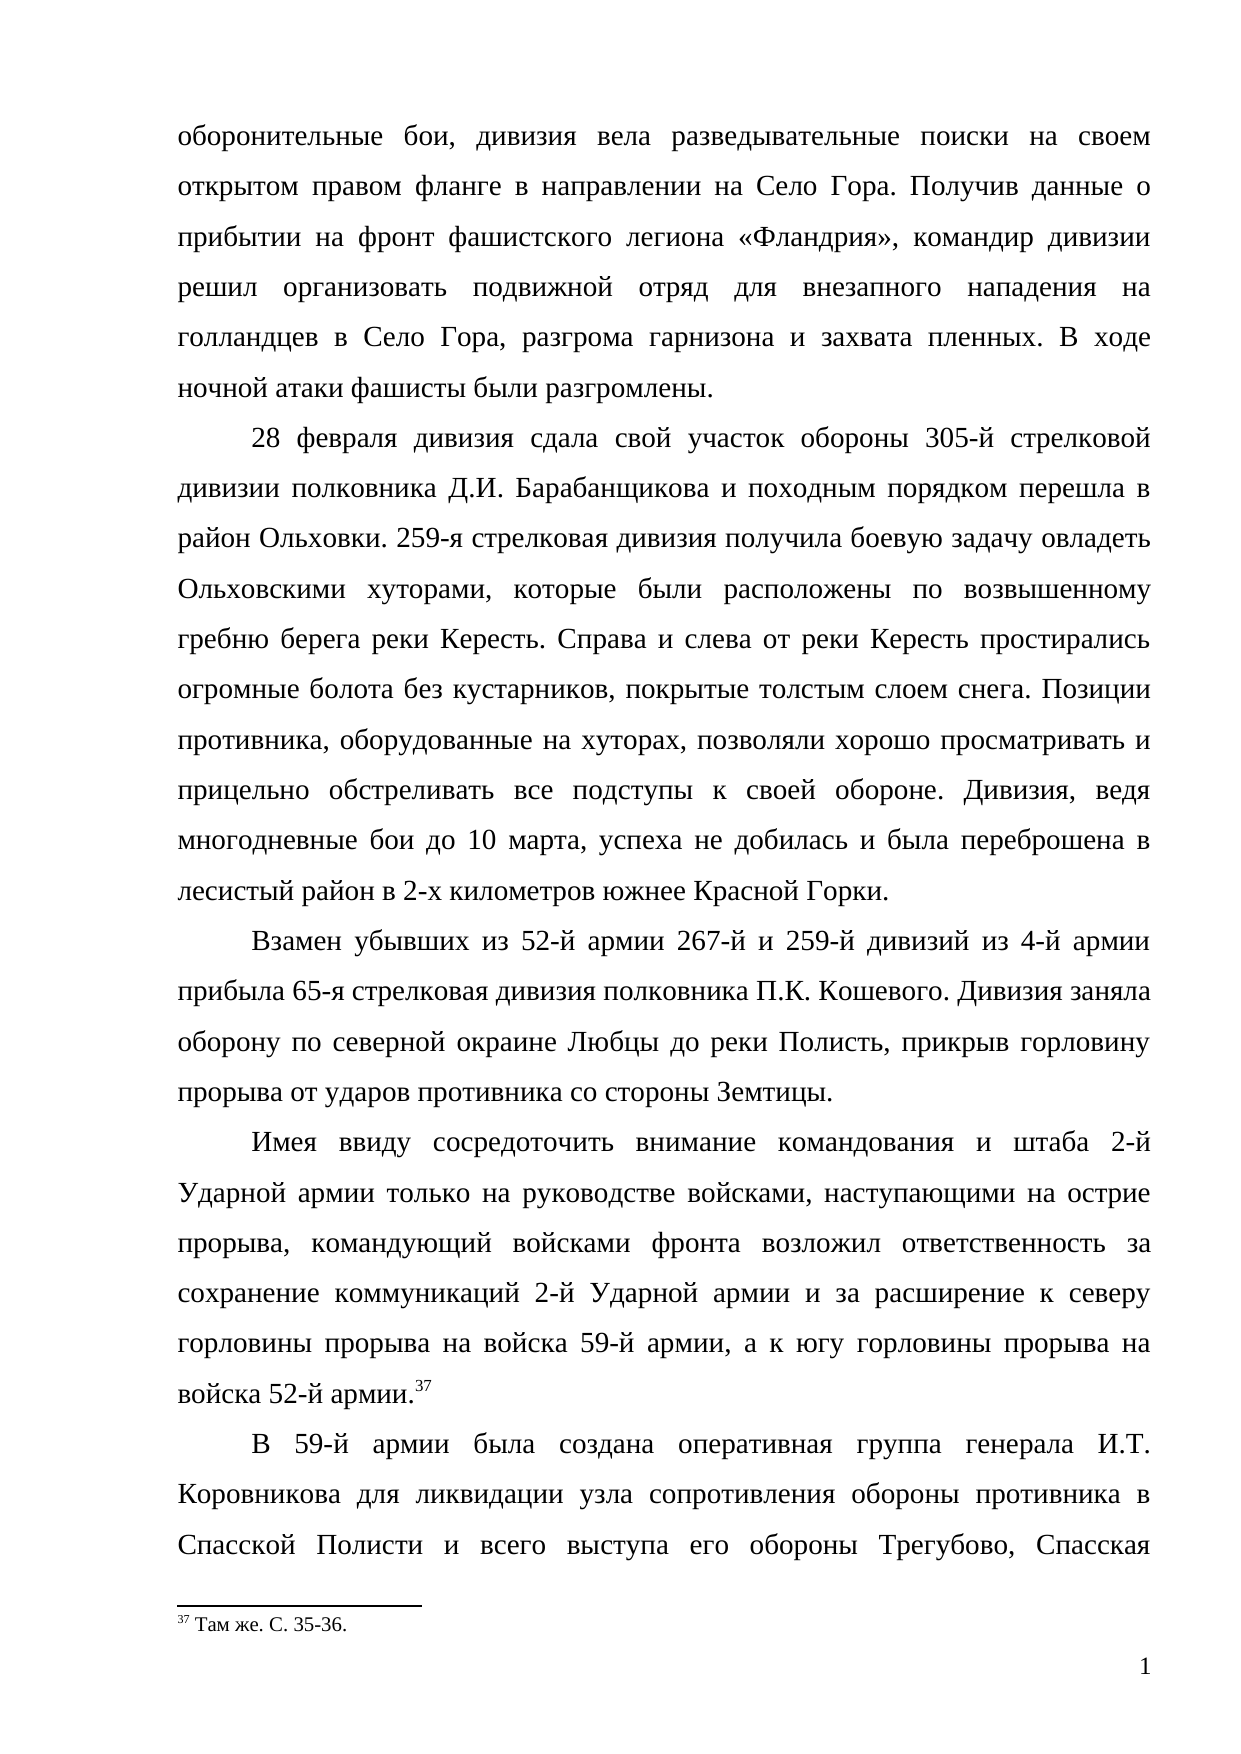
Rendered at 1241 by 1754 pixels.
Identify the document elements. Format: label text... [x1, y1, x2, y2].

text Взамен убывших из 52-й армии 267-й и 259-й дивизий из 4-й армии прибыла 65-я стрелковая дивизия полковника П.К. Кошевого. Дивизия заняла оборону по северной окраине Любцы до реки Полисть, прикрыв горловину прорыва от ударов противника со стороны Земтицы. [177, 923, 1152, 1108]
text 28 февраля дивизия сдала свой участок обороны 305-й стрелковой дивизии полковника Д.И. Барабанщикова и походным порядком перешла в район Ольховки. 259-я стрелковая дивизия получила боевую задачу овладеть Ольховскими хуторами, которые были расположены по возвышенному гребню берега реки Кересть. Справа и слева от реки Кересть простирались огромные болота без кустарников, покрытые толстым слоем снега. Позиции противника, оборудованные на хуторах, позволяли хорошо просматривать и прицельно обстреливать все подступы к своей обороне. Дивизия, ведя многодневные бои до 10 марта, успеха не добилась и была переброшена в лесистый район в 2-х километров южнее Красной Горки. [177, 420, 1152, 906]
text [177, 1426, 1152, 1560]
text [177, 118, 1152, 403]
text Имея ввиду сосредоточить внимание командования и штаба 2-й Ударной армии только на руководстве войсками, наступающими на острие прорыва, командующий войсками фронта возложил ответственность за сохранение коммуникаций 2-й Ударной армии и за расширение к северу горловины прорыва на войска 59-й армии, а к югу горловины прорыва на войска 52-й армии. [177, 1124, 1152, 1409]
